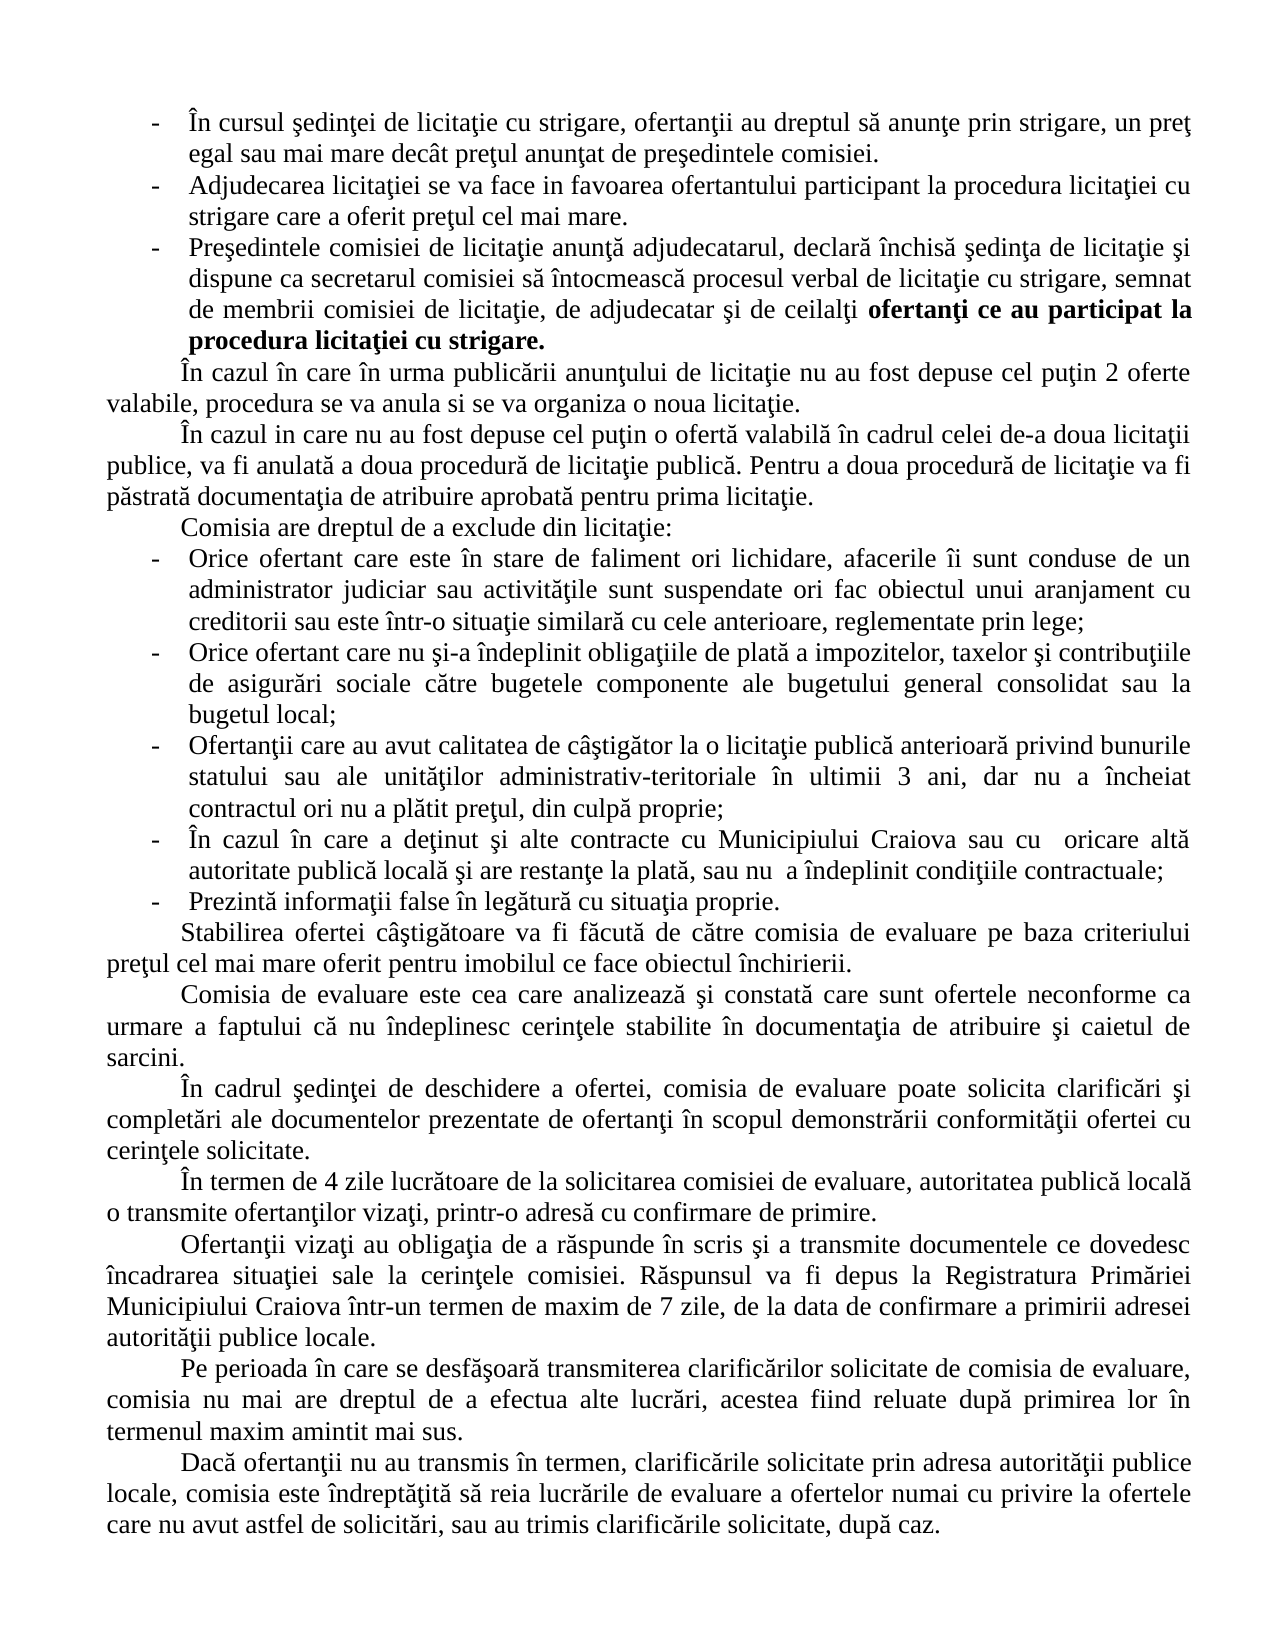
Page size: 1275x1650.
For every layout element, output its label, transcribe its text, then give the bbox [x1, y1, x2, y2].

list În cursul şedinţei de licitaţie cu strigare, ofertanţii au dreptul să anunţe prin strigare, un preţ egal sau mai mare decât preţul anunţat de preşedintele comisiei. [151, 106, 1192, 169]
text Comisia de evaluare este cea care analizează şi constată care sunt ofertele neconforme ca urmare a faptului că nu îndeplinesc cerinţele stabilite în documentaţia de atribuire şi caietul de sarcini. [106, 978, 1192, 1072]
list Orice ofertant care este în stare de faliment ori lichidare, afacerile îi sunt conduse de un administrator judiciar sau activităţile sunt suspendate ori fac obiectul unui aranjament cu creditorii sau este într-o situaţie similară cu cele anterioare, reglementate prin lege; [151, 542, 1192, 636]
text Comisia are dreptul de a exclude din licitaţie: [106, 511, 1192, 542]
text Stabilirea ofertei câştigătoare va fi făcută de către comisia de evaluare pe baza criteriului preţul cel mai mare oferit pentru imobilul ce face obiectul închirierii. [106, 916, 1192, 978]
list Ofertanţii care au avut calitatea de câştigător la o licitaţie publică anterioară privind bunurile statului sau ale unităţilor administrativ-teritoriale în ultimii 3 ani, dar nu a încheiat contractul ori nu a plătit preţul, din culpă proprie; [151, 729, 1192, 823]
text Pe perioada în care se desfăşoară transmiterea clarificărilor solicitate de comisia de evaluare, comisia nu mai are dreptul de a efectua alte lucrări, acestea fiind reluate după primirea lor în termenul maxim amintit mai sus. [106, 1352, 1192, 1446]
text În cadrul şedinţei de deschidere a ofertei, comisia de evaluare poate solicita clarificări şi completări ale documentelor prezentate de ofertanţi în scopul demonstrării conformităţii ofertei cu cerinţele solicitate. [106, 1072, 1192, 1165]
list În cazul în care a deţinut şi alte contracte cu Municipiului Craiova sau cu oricare altă autoritate publică locală şi are restanţe la plată, sau nu a îndeplinit condiţiile contractuale; [151, 823, 1192, 885]
list Orice ofertant care nu şi-a îndeplinit obligaţiile de plată a impozitelor, taxelor şi contribuţiile de asigurări sociale către bugetele componente ale bugetului general consolidat sau la bugetul local; [151, 636, 1192, 729]
list Adjudecarea licitaţiei se va face in favoarea ofertantului participant la procedura licitaţiei cu strigare care a oferit preţul cel mai mare. [151, 169, 1192, 231]
list Prezintă informaţii false în legătură cu situaţia proprie. [151, 885, 1192, 916]
text În cazul in care nu au fost depuse cel puţin o ofertă valabilă în cadrul celei de-a doua licitaţii publice, va fi anulată a doua procedură de licitaţie publică. Pentru a doua procedură de licitaţie va fi păstrată documentaţia de atribuire aprobată pentru prima licitaţie. [106, 418, 1192, 511]
text În cazul în care în urma publicării anunţului de licitaţie nu au fost depuse cel puţin 2 oferte valabile, procedura se va anula si se va organiza o noua licitaţie. [106, 356, 1192, 418]
list Preşedintele comisiei de licitaţie anunţă adjudecatarul, declară închisă şedinţa de licitaţie şi dispune ca secretarul comisiei să întocmească procesul verbal de licitaţie cu strigare, semnat de membrii comisiei de licitaţie, de adjudecatar şi de ceilalţi ofertanţi ce au participat la procedura licitaţiei cu strigare. [151, 231, 1192, 356]
text În termen de 4 zile lucrătoare de la solicitarea comisiei de evaluare, autoritatea publică locală o transmite ofertanţilor vizaţi, printr-o adresă cu confirmare de primire. [106, 1165, 1192, 1228]
text Ofertanţii vizaţi au obligaţia de a răspunde în scris şi a transmite documentele ce dovedesc încadrarea situaţiei sale la cerinţele comisiei. Răspunsul va fi depus la Registratura Primăriei Municipiului Craiova într-un termen de maxim de 7 zile, de la data de confirmare a primirii adresei autorităţii publice locale. [106, 1228, 1192, 1352]
text Dacă ofertanţii nu au transmis în termen, clarificările solicitate prin adresa autorităţii publice locale, comisia este îndreptăţită să reia lucrările de evaluare a ofertelor numai cu privire la ofertele care nu avut astfel de solicitări, sau au trimis clarificările solicitate, după caz. [106, 1446, 1192, 1539]
